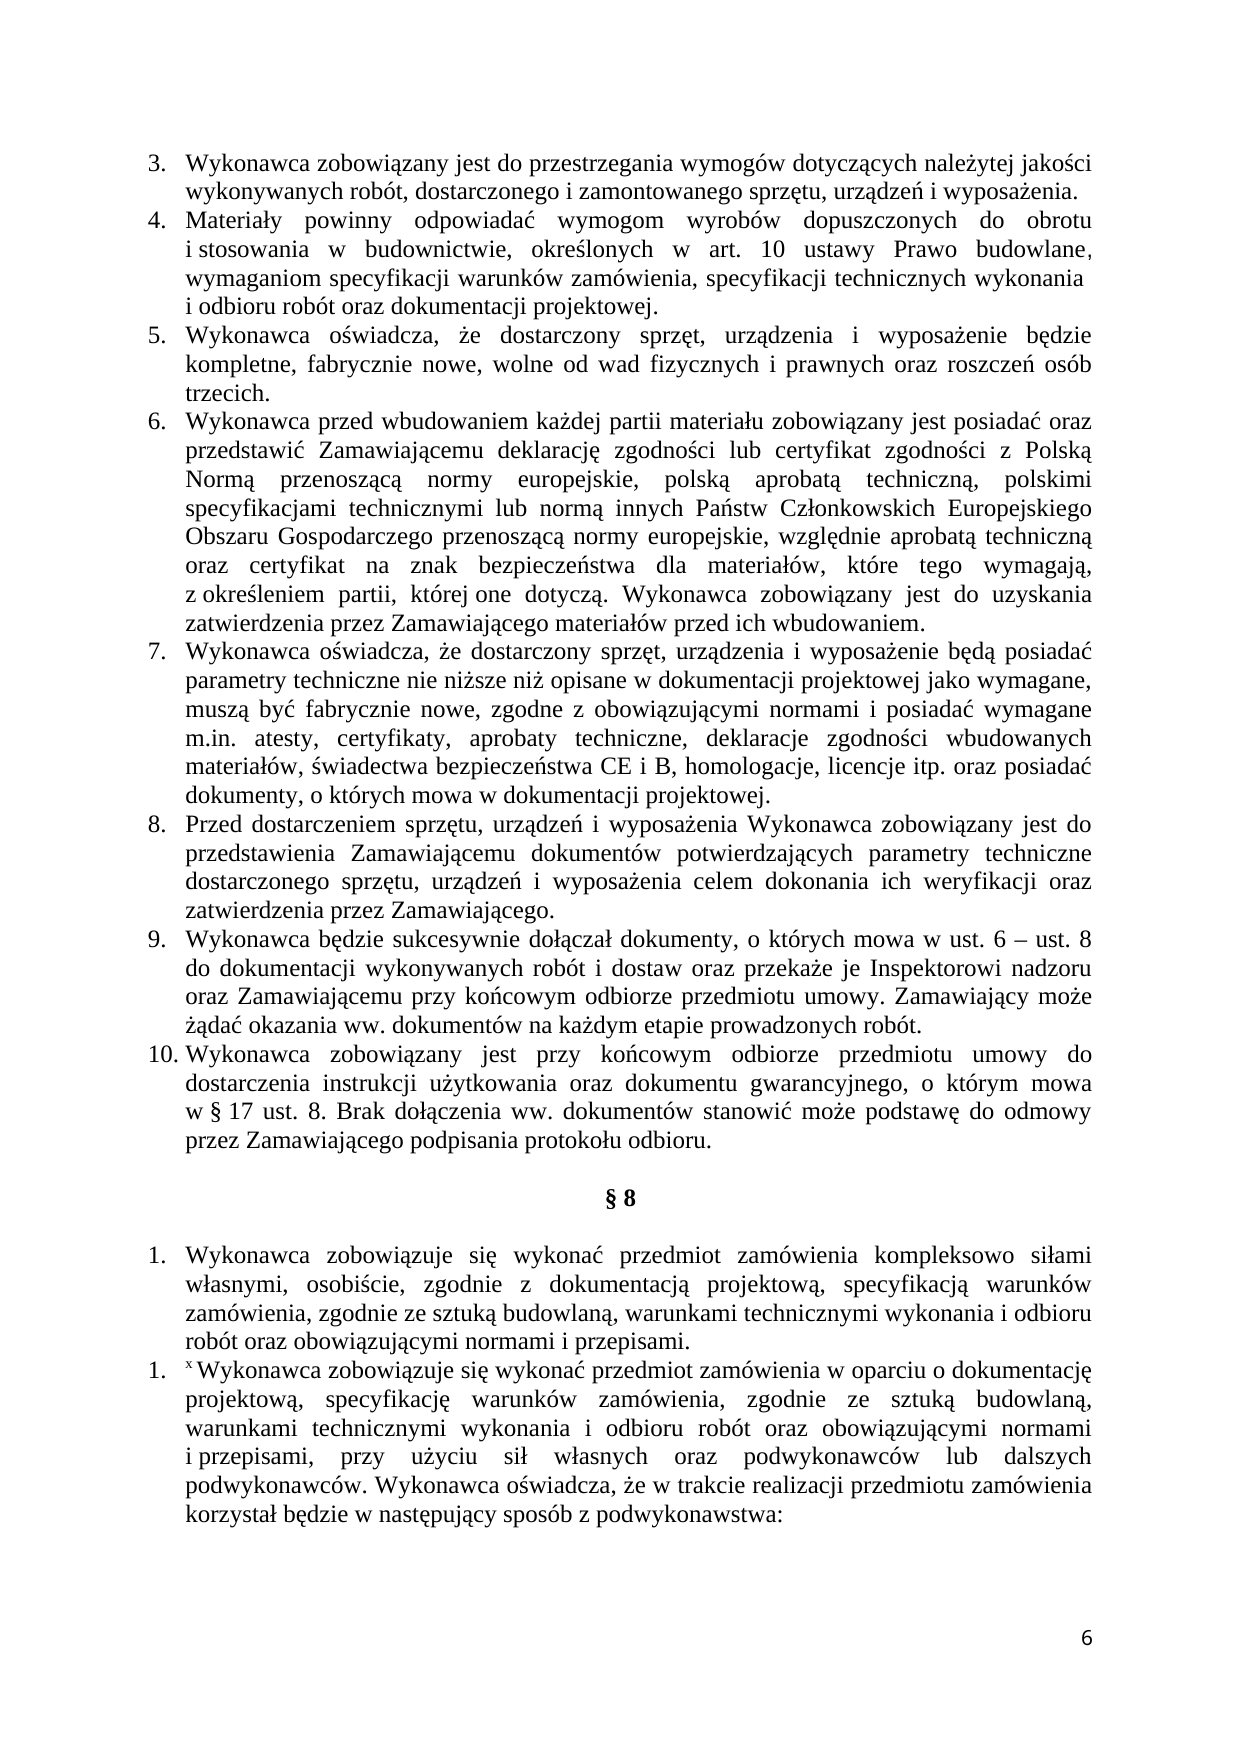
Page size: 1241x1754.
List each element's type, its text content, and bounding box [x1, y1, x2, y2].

list Wykonawca będzie sukcesywnie dołączał dokumenty, o których mowa w ust. 6 – ust. 8 do dokumentacji wykonywanych robót i dostaw oraz przekaże je Inspektorowi nadzoru oraz Zamawiającemu przy końcowym odbiorze przedmiotu umowy. Zamawiający może żądać okazania ww. dokumentów na każdym etapie prowadzonych robót. [148, 924, 1093, 1039]
list Wykonawca oświadcza, że dostarczony sprzęt, urządzenia i wyposażenie będzie kompletne, fabrycznie nowe, wolne od wad fizycznych i prawnych oraz roszczeń osób trzecich. [148, 320, 1093, 406]
list x Wykonawca zobowiązuje się wykonać przedmiot zamówienia w oparciu o dokumentację projektową, specyfikację warunków zamówienia, zgodnie ze sztuką budowlaną, warunkami technicznymi wykonania i odbioru robót oraz obowiązującymi normami i przepisami, przy użyciu sił własnych oraz podwykonawców lub dalszych podwykonawców. Wykonawca oświadcza, że w trakcie realizacji przedmiotu zamówienia korzystał będzie w następujący sposób z podwykonawstwa: [148, 1355, 1093, 1528]
list Wykonawca przed wbudowaniem każdej partii materiału zobowiązany jest posiadać oraz przedstawić Zamawiającemu deklarację zgodności lub certyfikat zgodności z Polską Normą przenoszącą normy europejskie, polską aprobatą techniczną, polskimi specyfikacjami technicznymi lub normą innych Państw Członkowskich Europejskiego Obszaru Gospodarczego przenoszącą normy europejskie, względnie aprobatą techniczną oraz certyfikat na znak bezpieczeństwa dla materiałów, które tego wymagają, z określeniem partii, której one dotyczą. Wykonawca zobowiązany jest do uzyskania zatwierdzenia przez Zamawiającego materiałów przed ich wbudowaniem. [148, 406, 1093, 636]
text § 8 [148, 1183, 1093, 1211]
list Wykonawca oświadcza, że dostarczony sprzęt, urządzenia i wyposażenie będą posiadać parametry techniczne nie niższe niż opisane w dokumentacji projektowej jako wymagane, muszą być fabrycznie nowe, zgodne z obowiązującymi normami i posiadać wymagane m.in. atesty, certyfikaty, aprobaty techniczne, deklaracje zgodności wbudowanych materiałów, świadectwa bezpieczeństwa CE i B, homologacje, licencje itp. oraz posiadać dokumenty, o których mowa w dokumentacji projektowej. [148, 636, 1093, 809]
list Materiały powinny odpowiadać wymogom wyrobów dopuszczonych do obrotu i stosowania w budownictwie, określonych w art. 10 ustawy Prawo budowlane, wymaganiom specyfikacji warunków zamówienia, specyfikacji technicznych wykonania i odbioru robót oraz dokumentacji projektowej. [148, 205, 1093, 320]
list Wykonawca zobowiązuje się wykonać przedmiot zamówienia kompleksowo siłami własnymi, osobiście, zgodnie z dokumentacją projektową, specyfikacją warunków zamówienia, zgodnie ze sztuką budowlaną, warunkami technicznymi wykonania i odbioru robót oraz obowiązującymi normami i przepisami. [148, 1240, 1093, 1355]
list Przed dostarczeniem sprzętu, urządzeń i wyposażenia Wykonawca zobowiązany jest do przedstawienia Zamawiającemu dokumentów potwierdzających parametry techniczne dostarczonego sprzętu, urządzeń i wyposażenia celem dokonania ich weryfikacji oraz zatwierdzenia przez Zamawiającego. [148, 809, 1093, 924]
list Wykonawca zobowiązany jest przy końcowym odbiorze przedmiotu umowy do dostarczenia instrukcji użytkowania oraz dokumentu gwarancyjnego, o którym mowa w § 17 ust. 8. Brak dołączenia ww. dokumentów stanowić może podstawę do odmowy przez Zamawiającego podpisania protokołu odbioru. [148, 1039, 1093, 1154]
list Wykonawca zobowiązany jest do przestrzegania wymogów dotyczących należytej jakości wykonywanych robót, dostarczonego i zamontowanego sprzętu, urządzeń i wyposażenia. [148, 148, 1093, 205]
